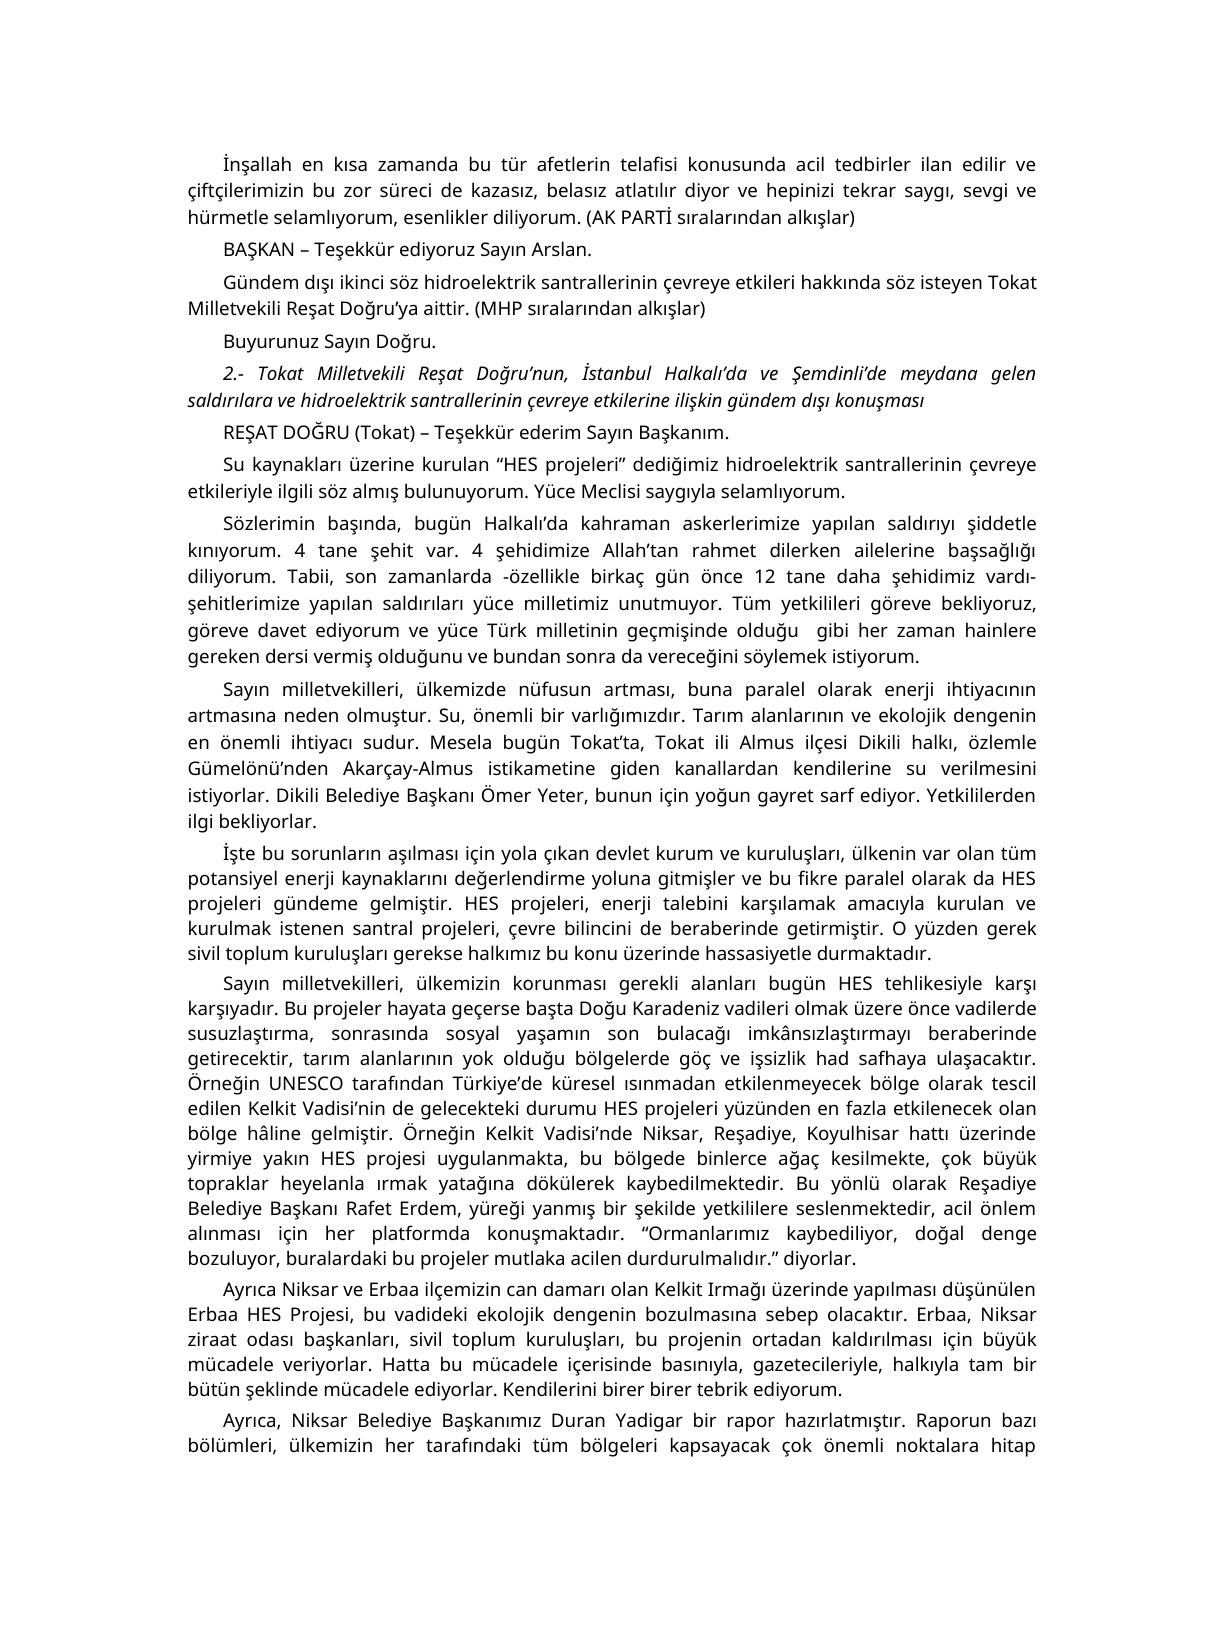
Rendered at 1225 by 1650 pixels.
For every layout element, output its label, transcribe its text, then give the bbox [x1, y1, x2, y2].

text İnşallah en kısa zamanda bu tür afetlerin telafisi konusunda acil tedbirler ilan edilir ve çiftçilerimizin bu zor süreci de kazasız, belasız atlatılır diyor ve hepinizi tekrar saygı, sevgi ve hürmetle selamlıyorum, esenlikler diliyorum. (AK PARTİ sıralarından alkışlar) [187, 150, 1037, 230]
text 2.- Tokat Milletvekili Reşat Doğru’nun, İstanbul Halkalı’da ve Şemdinli’de meydana gelen saldırılara ve hidroelektrik santrallerinin çevreye etkilerine ilişkin gündem dışı konuşması [187, 359, 1037, 412]
text Buyurunuz Sayın Doğru. [187, 327, 1037, 353]
text Gündem dışı ikinci söz hidroelektrik santrallerinin çevreye etkileri hakkında söz isteyen Tokat Milletvekili Reşat Doğru’ya aittir. (MHP sıralarından alkışlar) [187, 268, 1037, 321]
text İşte bu sorunların aşılması için yola çıkan devlet kurum ve kuruluşları, ülkenin var olan tüm potansiyel enerji kaynaklarını değerlendirme yoluna gitmişler ve bu fikre paralel olarak da HES projeleri gündeme gelmiştir. HES projeleri, enerji talebini karşılamak amacıyla kurulan ve kurulmak istenen santral projeleri, çevre bilincini de beraberinde getirmiştir. O yüzden gerek sivil toplum kuruluşları gerekse halkımız bu konu üzerinde hassasiyetle durmaktadır. [187, 840, 1037, 965]
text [187, 1407, 1037, 1457]
text Su kaynakları üzerine kurulan “HES projeleri” dediğimiz hidroelektrik santrallerinin çevreye etkileriyle ilgili söz almış bulunuyorum. Yüce Meclisi saygıyla selamlıyorum. [187, 451, 1037, 504]
text Sözlerimin başında, bugün Halkalı’da kahraman askerlerimize yapılan saldırıyı şiddetle kınıyorum. 4 tane şehit var. 4 şehidimize Allah’tan rahmet dilerken ailelerine başsağlığı diliyorum. Tabii, son zamanlarda -özellikle birkaç gün önce 12 tane daha şehidimiz vardı- şehitlerimize yapılan saldırıları yüce milletimiz unutmuyor. Tüm yetkilileri göreve bekliyoruz, göreve davet ediyorum ve yüce Türk milletinin geçmişinde olduğu gibi her zaman hainlere gereken dersi vermiş olduğunu ve bundan sonra da vereceğini söylemek istiyorum. [187, 509, 1037, 669]
text REŞAT DOĞRU (Tokat) – Teşekkür ederim Sayın Başkanım. [187, 418, 1037, 445]
text Ayrıca Niksar ve Erbaa ilçemizin can damarı olan Kelkit Irmağı üzerinde yapılması düşünülen Erbaa HES Projesi, bu vadideki ekolojik dengenin bozulmasına sebep olacaktır. Erbaa, Niksar ziraat odası başkanları, sivil toplum kuruluşları, bu projenin ortadan kaldırılması için büyük mücadele veriyorlar. Hatta bu mücadele içerisinde basınıyla, gazetecileriyle, halkıyla tam bir bütün şeklinde mücadele ediyorlar. Kendilerini birer birer tebrik ediyorum. [187, 1277, 1037, 1402]
text Sayın milletvekilleri, ülkemizin korunması gerekli alanları bugün HES tehlikesiyle karşı karşıyadır. Bu projeler hayata geçerse başta Doğu Karadeniz vadileri olmak üzere önce vadilerde susuzlaştırma, sonrasında sosyal yaşamın son bulacağı imkânsızlaştırmayı beraberinde getirecektir, tarım alanlarının yok olduğu bölgelerde göç ve işsizlik had safhaya ulaşacaktır. Örneğin UNESCO tarafından Türkiye’de küresel ısınmadan etkilenmeyecek bölge olarak tescil edilen Kelkit Vadisi’nin de gelecekteki durumu HES projeleri yüzünden en fazla etkilenecek olan bölge hâline gelmiştir. Örneğin Kelkit Vadisi’nde Niksar, Reşadiye, Koyulhisar hattı üzerinde yirmiye yakın HES projesi uygulanmakta, bu bölgede binlerce ağaç kesilmekte, çok büyük topraklar heyelanla ırmak yatağına dökülerek kaybedilmektedir. Bu yönlü olarak Reşadiye Belediye Başkanı Rafet Erdem, yüreği yanmış bir şekilde yetkililere seslenmektedir, acil önlem alınması için her platformda konuşmaktadır. “Ormanlarımız kaybediliyor, doğal denge bozuluyor, buralardaki bu projeler mutlaka acilen durdurulmalıdır.” diyorlar. [187, 971, 1037, 1271]
text Sayın milletvekilleri, ülkemizde nüfusun artması, buna paralel olarak enerji ihtiyacının artmasına neden olmuştur. Su, önemli bir varlığımızdır. Tarım alanlarının ve ekolojik dengenin en önemli ihtiyacı sudur. Mesela bugün Tokat’ta, Tokat ili Almus ilçesi Dikili halkı, özlemle Gümelönü’nden Akarçay-Almus istikametine giden kanallardan kendilerine su verilmesini istiyorlar. Dikili Belediye Başkanı Ömer Yeter, bunun için yoğun gayret sarf ediyor. Yetkililerden ilgi bekliyorlar. [187, 675, 1037, 834]
text BAŞKAN – Teşekkür ediyoruz Sayın Arslan. [187, 236, 1037, 262]
